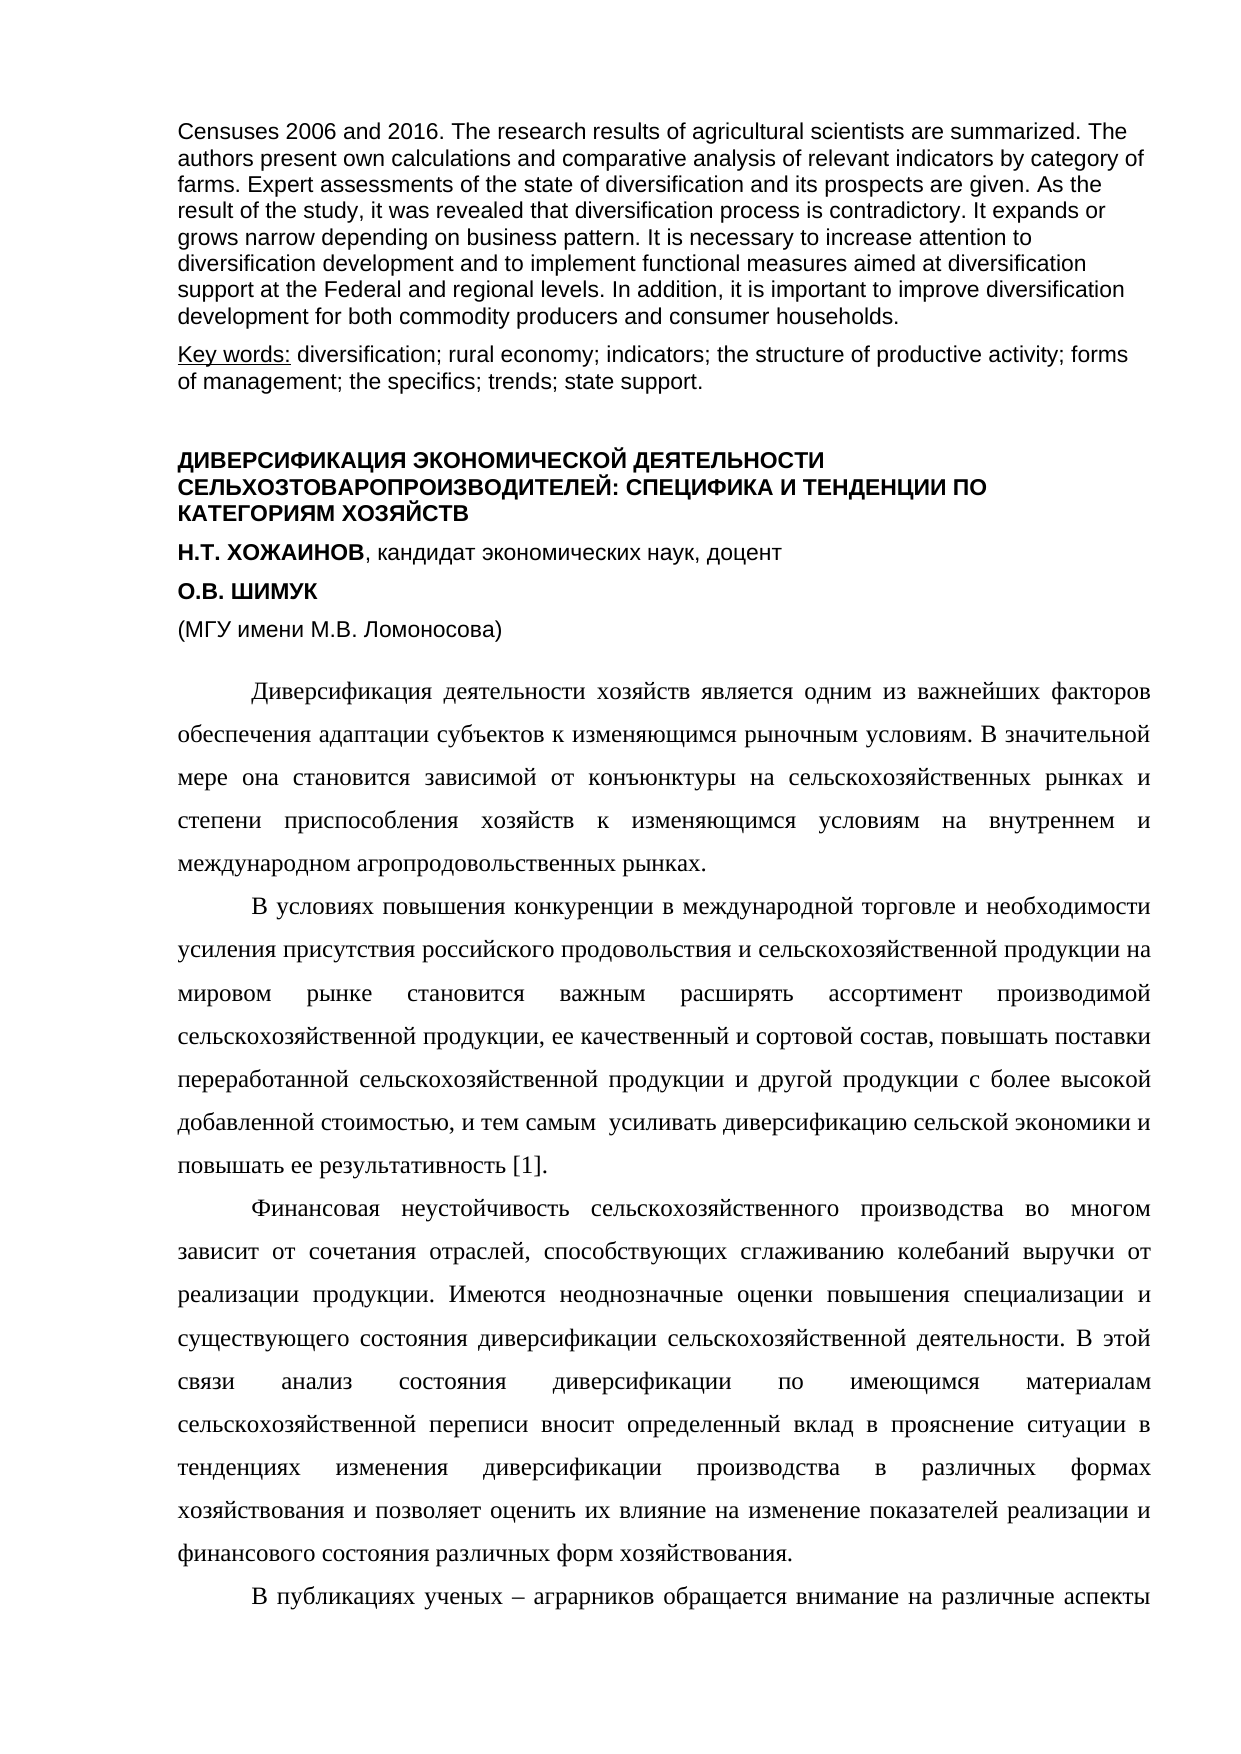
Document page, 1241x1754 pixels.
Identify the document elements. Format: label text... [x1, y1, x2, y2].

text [177, 1581, 1152, 1610]
text Финансовая неустойчивость сельскохозяйственного производства во многом зависит от сочетания отраслей, способствующих сглаживанию колебаний выручки от реализации продукции. Имеются неоднозначные оценки повышения специализации и существующего состояния диверсификации сельскохозяйственной деятельности. В этой связи анализ состояния диверсификации по имеющимся материалам сельскохозяйственной переписи вносит определенный вклад в прояснение ситуации в тенденциях изменения диверсификации производства в различных формах хозяйствования и позволяет оценить их влияние на изменение показателей реализации и финансового состояния различных форм хозяйствования. [177, 1193, 1152, 1567]
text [177, 118, 1152, 329]
text О.В. ШИМУК [177, 578, 1152, 604]
text (МГУ имени М.В. Ломоносова) [177, 616, 1152, 643]
text Key words: diversification; rural economy; indicators; the structure of productive activity; forms of management; the specifics; trends; state support. [177, 341, 1152, 394]
text ДИВЕРСИФИКАЦИЯ ЭКОНОМИЧЕСКОЙ ДЕЯТЕЛЬНОСТИ СЕЛЬХОЗТОВАРОПРОИЗВОДИТЕЛЕЙ: СПЕЦИФИКА И ТЕНДЕНЦИИ ПО КАТЕГОРИЯМ ХОЗЯЙСТВ [177, 447, 1152, 526]
text Н.Т. ХОЖАИНОВ, кандидат экономических наук, доцент [177, 539, 1152, 565]
text Диверсификация деятельности хозяйств является одним из важнейших факторов обеспечения адаптации субъектов к изменяющимся рыночным условиям. В значительной мере она становится зависимой от конъюнктуры на сельскохозяйственных рынках и степени приспособления хозяйств к изменяющимся условиям на внутреннем и международном агропродовольственных рынках. [177, 676, 1152, 877]
text В условиях повышения конкуренции в международной торговле и необходимости усиления присутствия российского продовольствия и сельскохозяйственной продукции на мировом рынке становится важным расширять ассортимент производимой сельскохозяйственной продукции, ее качественный и сортовой состав, повышать поставки переработанной сельскохозяйственной продукции и другой продукции с более высокой добавленной стоимостью, и тем самым усиливать диверсификацию сельской экономики и повышать ее результативность [1]. [177, 891, 1152, 1179]
